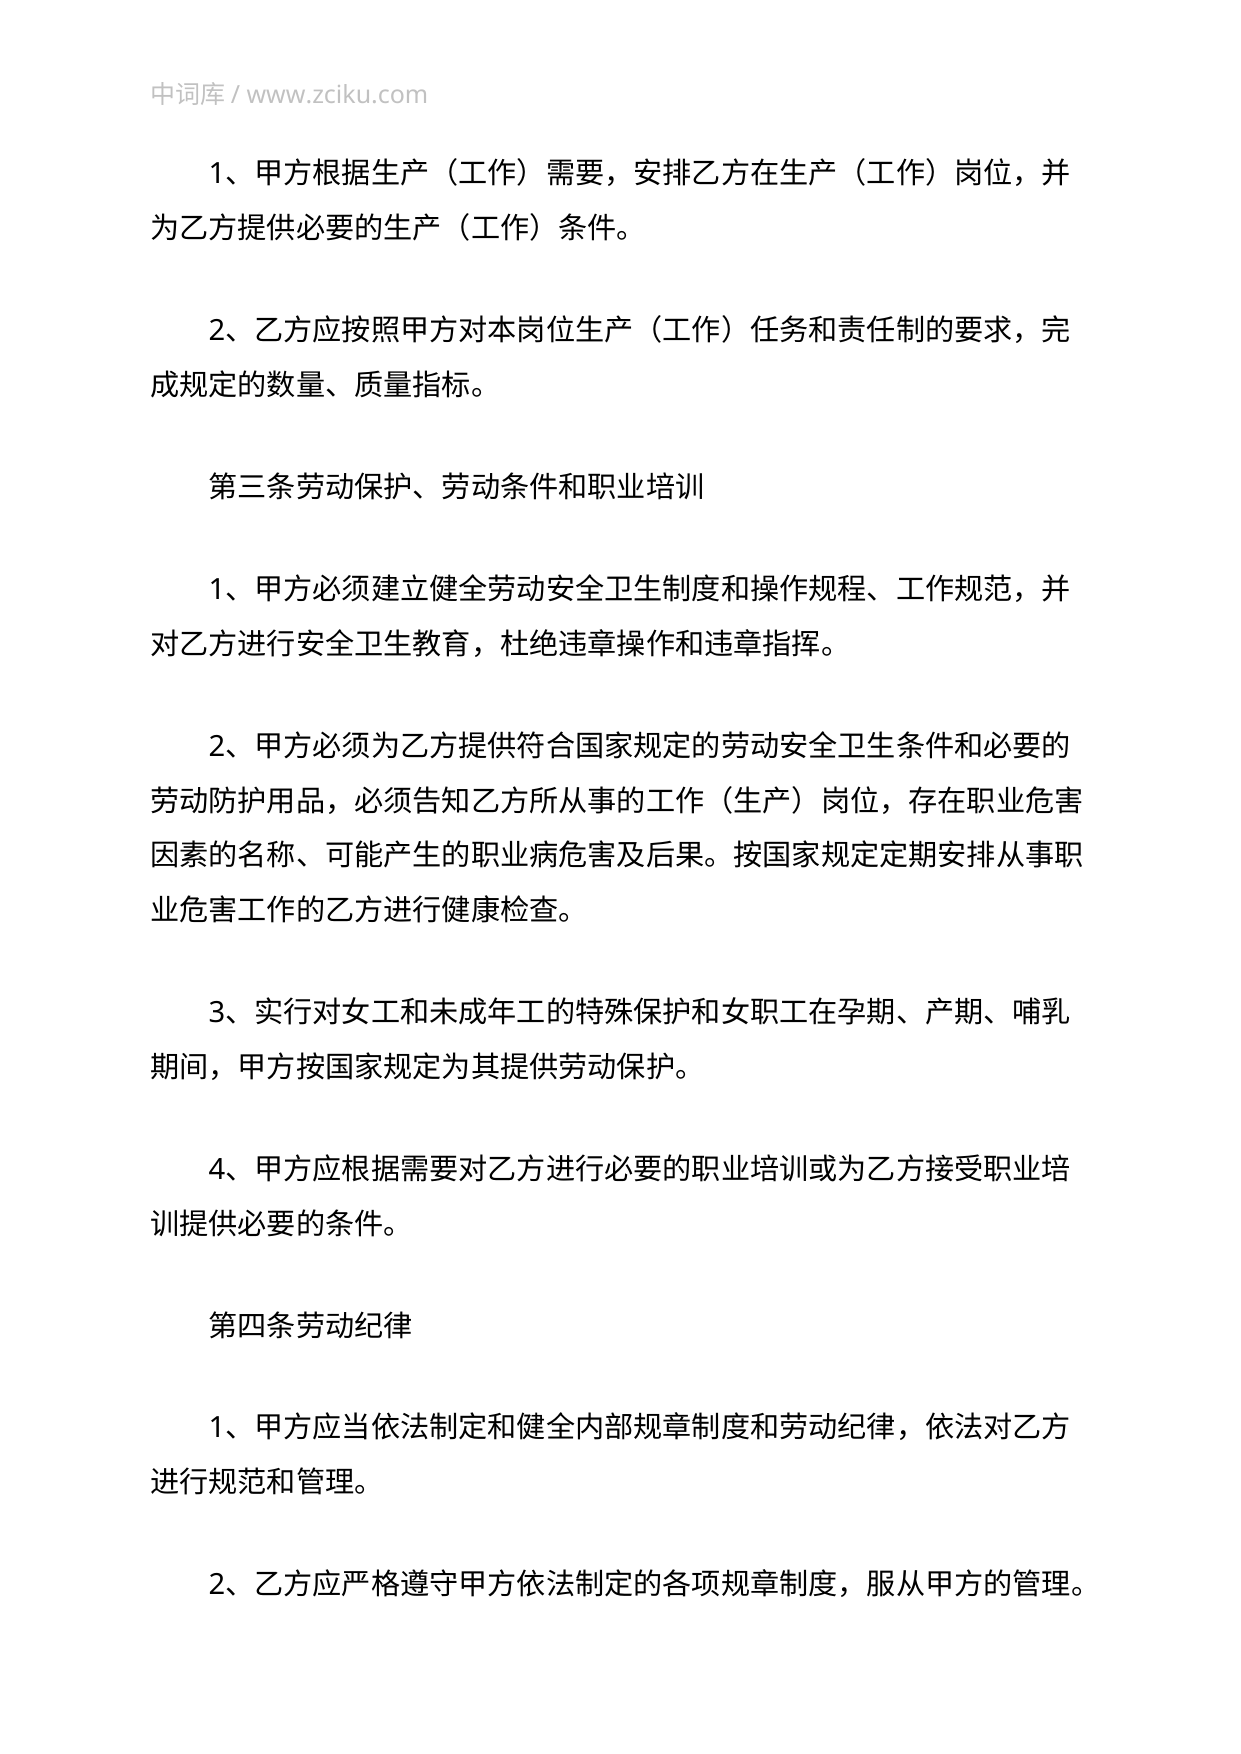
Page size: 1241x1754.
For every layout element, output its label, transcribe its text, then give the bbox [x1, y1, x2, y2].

text 1、甲方根据生产（工作）需要，安排乙方在生产（工作）岗位，并为乙方提供必要的生产（工作）条件。 [150, 150, 1090, 247]
text 2、乙方应严格遵守甲方依法制定的各项规章制度，服从甲方的管理。 [150, 1561, 1090, 1603]
text 1、甲方必须建立健全劳动安全卫生制度和操作规程、工作规范，并对乙方进行安全卫生教育，杜绝违章操作和违章指挥。 [150, 565, 1090, 663]
text 4、甲方应根据需要对乙方进行必要的职业培训或为乙方接受职业培训提供必要的条件。 [150, 1145, 1090, 1243]
text 2、乙方应按照甲方对本岗位生产（工作）任务和责任制的要求，完成规定的数量、质量指标。 [150, 307, 1090, 404]
text 第四条劳动纪律 [150, 1302, 1090, 1344]
text 1、甲方应当依法制定和健全内部规章制度和劳动纪律，依法对乙方进行规范和管理。 [150, 1404, 1090, 1501]
text 3、实行对女工和未成年工的特殊保护和女职工在孕期、产期、哺乳期间，甲方按国家规定为其提供劳动保护。 [150, 989, 1090, 1086]
text 2、甲方必须为乙方提供符合国家规定的劳动安全卫生条件和必要的劳动防护用品，必须告知乙方所从事的工作（生产）岗位，存在职业危害因素的名称、可能产生的职业病危害及后果。按国家规定定期安排从事职业危害工作的乙方进行健康检查。 [150, 722, 1090, 929]
text 第三条劳动保护、劳动条件和职业培训 [150, 463, 1090, 506]
